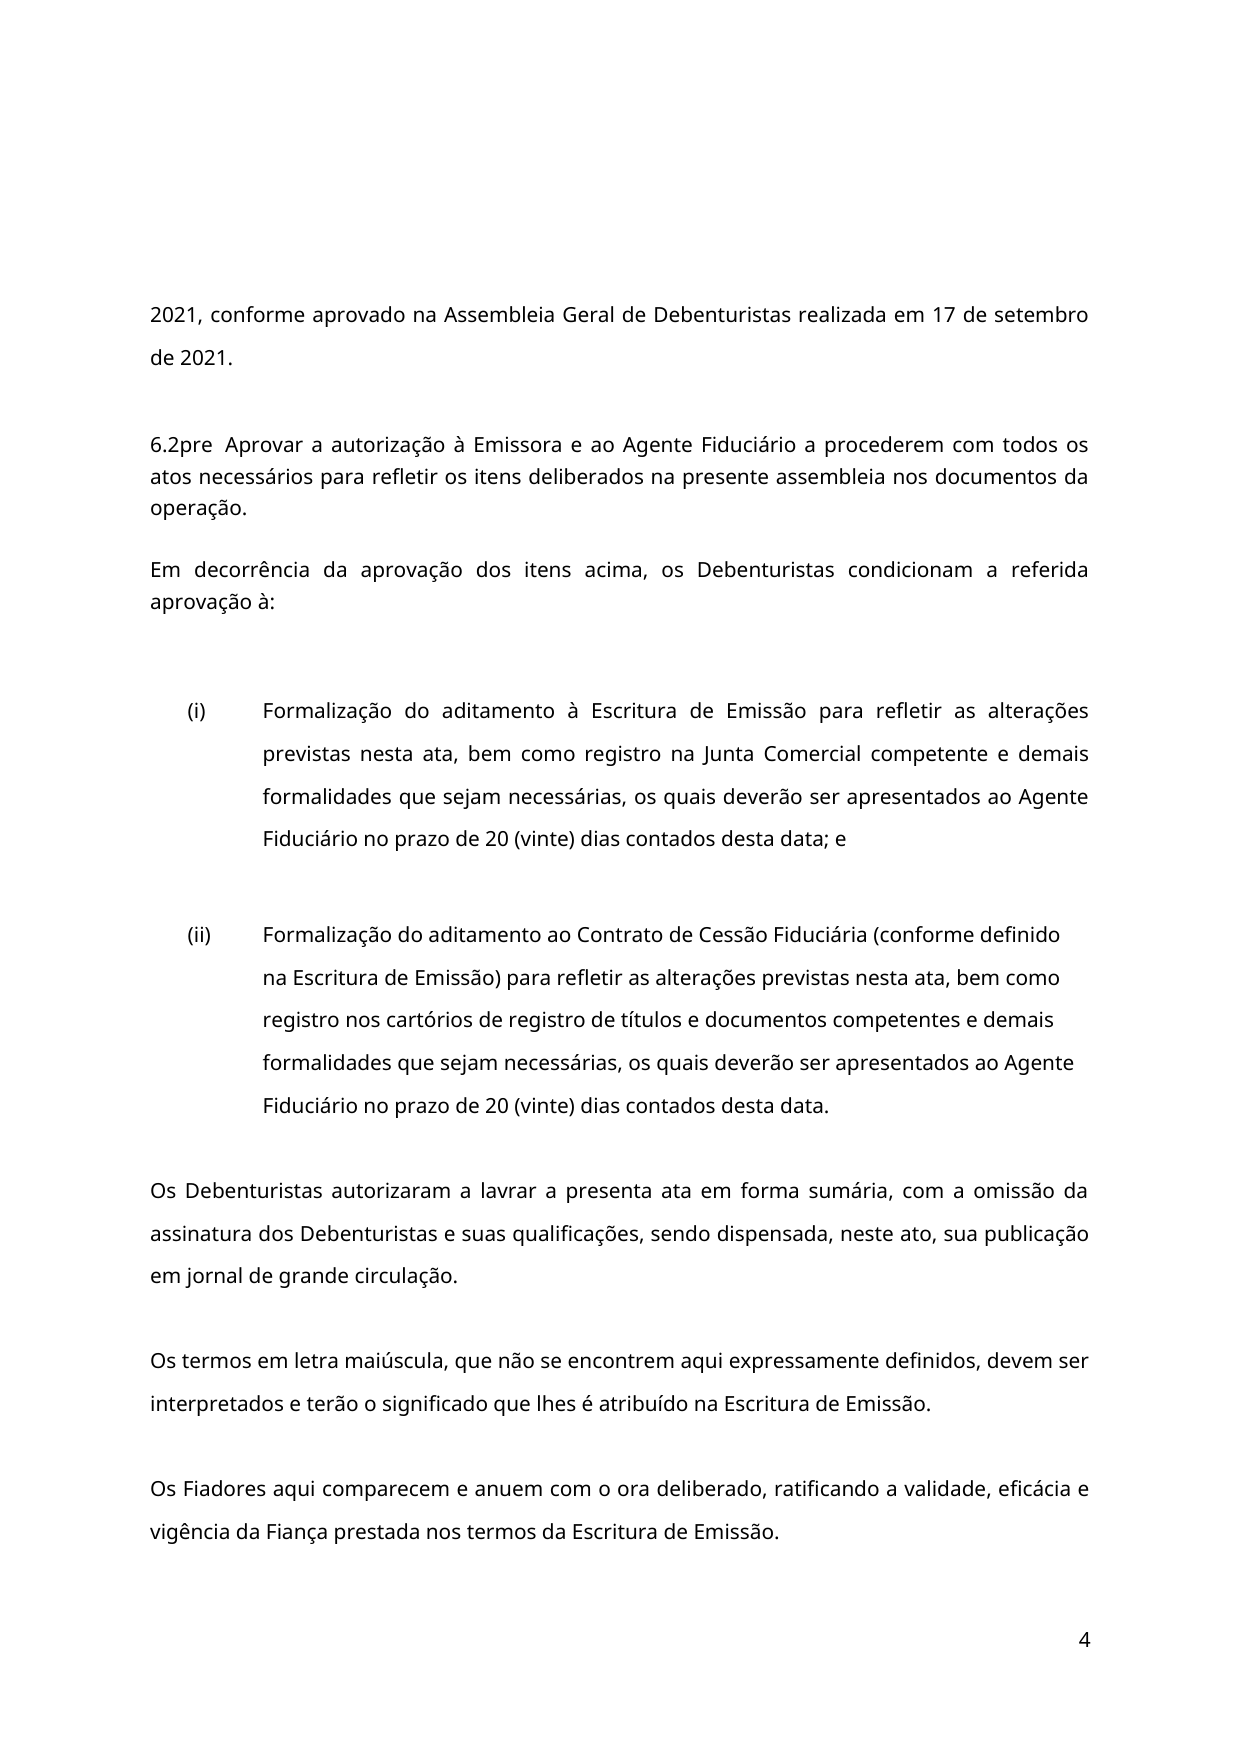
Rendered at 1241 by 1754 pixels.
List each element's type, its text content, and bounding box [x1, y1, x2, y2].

text Os Fiadores aqui comparecem e anuem com o ora deliberado, ratificando a validade, eficácia e vigência da Fiança prestada nos termos da Escritura de Emissão. [150, 1474, 1090, 1545]
text Em decorrência da aprovação dos itens acima, os Debenturistas condicionam a referida aprovação à: [150, 553, 1090, 615]
text Os termos em letra maiúscula, que não se encontrem aqui expressamente definidos, devem ser interpretados e terão o significado que lhes é atribuído na Escritura de Emissão. [150, 1346, 1090, 1417]
list Formalização do aditamento à Escritura de Emissão para refletir as alterações previstas nesta ata, bem como registro na Junta Comercial competente e demais formalidades que sejam necessárias, os quais deverão ser apresentados ao Agente Fiduciário no prazo de 20 (vinte) dias contados desta data; e [187, 697, 1090, 853]
text 6.2pre Aprovar a autorização à Emissora e ao Agente Fiduciário a procederem com todos os atos necessários para refletir os itens deliberados na presente assembleia nos documentos da operação. [150, 428, 1090, 522]
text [150, 300, 1090, 371]
list Formalização do aditamento ao Contrato de Cessão Fiduciária (conforme definido na Escritura de Emissão) para refletir as alterações previstas nesta ata, bem como registro nos cartórios de registro de títulos e documentos competentes e demais formalidades que sejam necessárias, os quais deverão ser apresentados ao Agente Fiduciário no prazo de 20 (vinte) dias contados desta data. [187, 920, 1090, 1119]
text Os Debenturistas autorizaram a lavrar a presenta ata em forma sumária, com a omissão da assinatura dos Debenturistas e suas qualificações, sendo dispensada, neste ato, sua publicação em jornal de grande circulação. [150, 1176, 1090, 1290]
